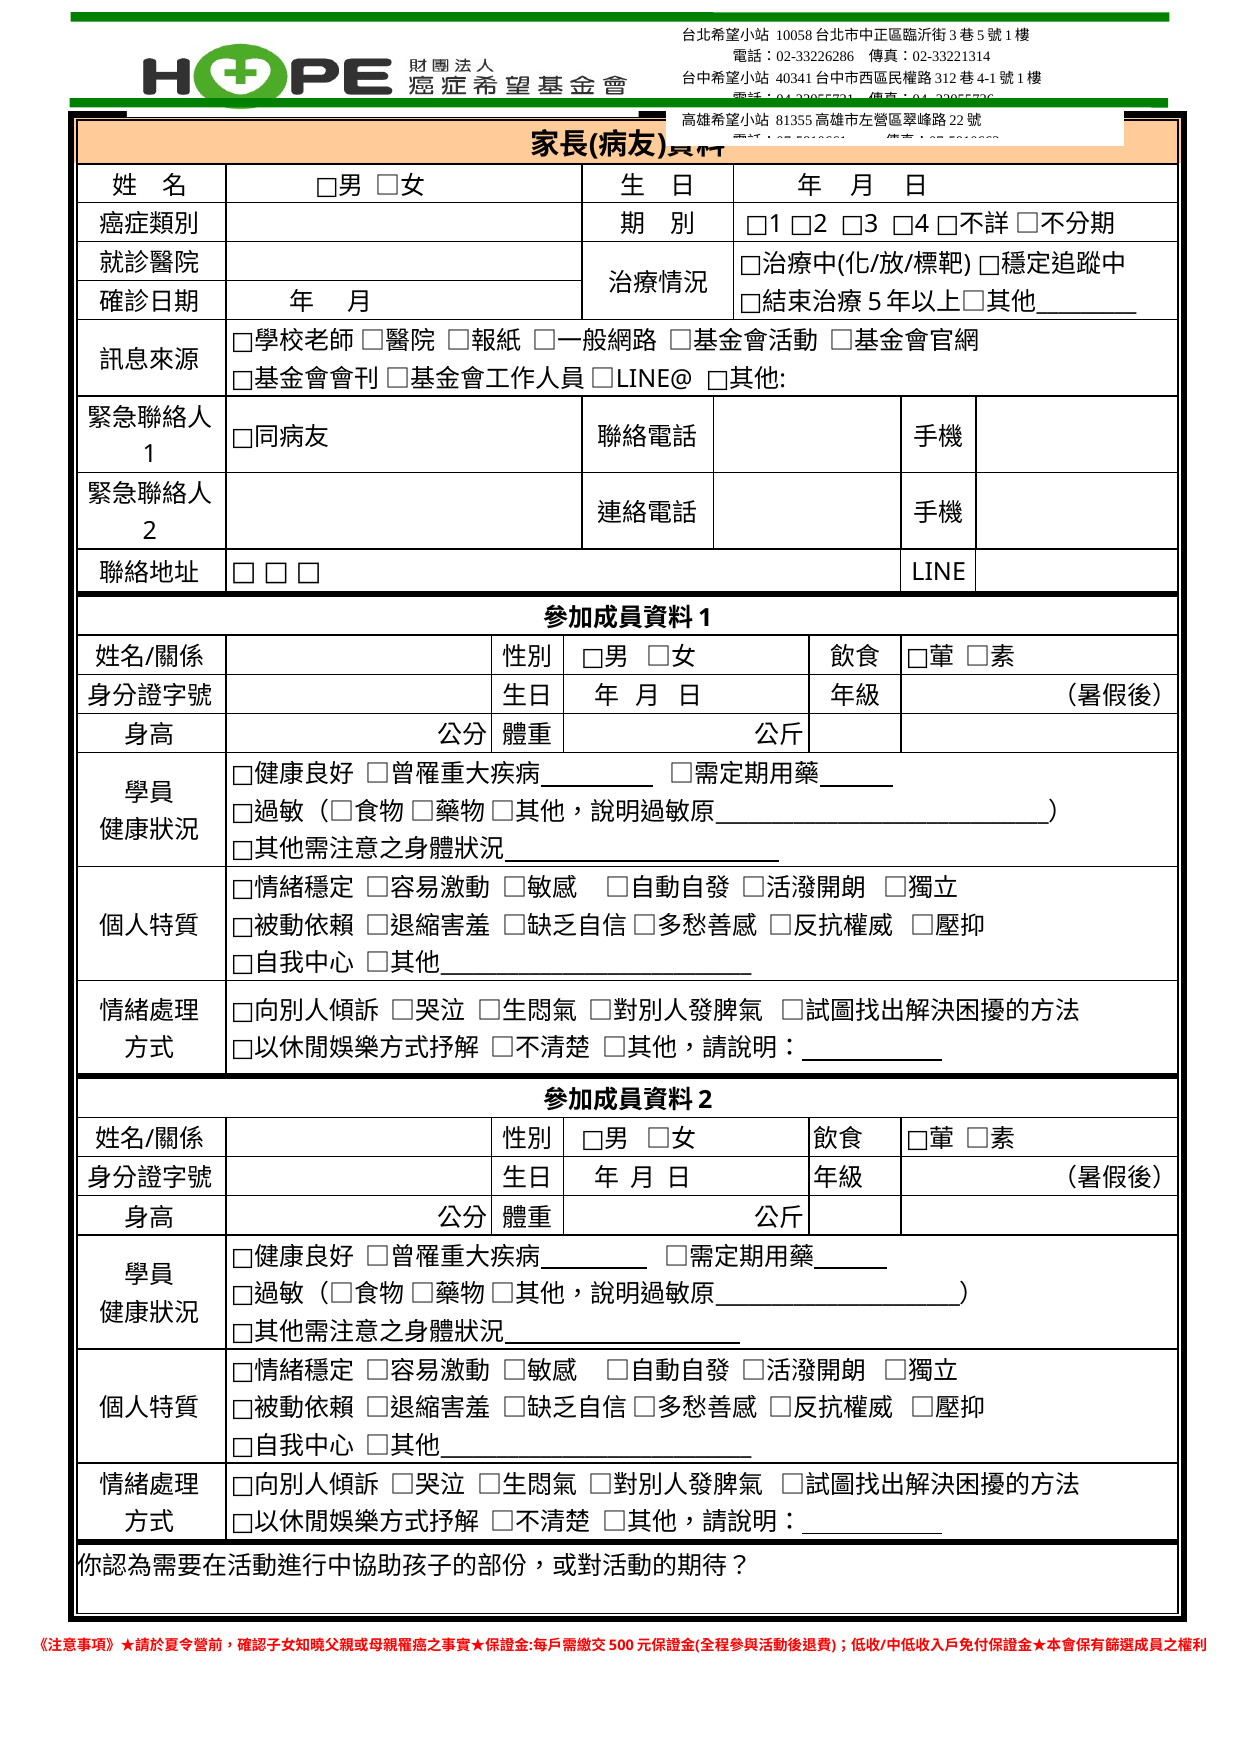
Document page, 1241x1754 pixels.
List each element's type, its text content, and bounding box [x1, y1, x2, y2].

table_cell 學員 健康狀況 [78, 1236, 225, 1348]
table_cell 情緒處理 方式 [78, 1464, 225, 1538]
table_cell □ □ □ [227, 550, 900, 591]
table_cell 公斤 [564, 1196, 808, 1234]
table_cell [227, 203, 581, 241]
table_cell □向別人傾訴 □哭泣 □生悶氣 □對別人發脾氣 □試圖找出解決困擾的方法 □以休閒娛樂方式抒解 □不清楚 □其他，請說明： [227, 1464, 1177, 1538]
table_cell 生日 [492, 675, 563, 712]
table_cell □健康良好 □曾罹重大疾病 □需定期用藥 □過敏（□食物 □藥物 □其他，說明過敏原______________________________） □其他需注意之身體狀況 [227, 753, 1177, 866]
table_cell 期別 [583, 203, 733, 241]
table_cell □葷 □素 [902, 1118, 1177, 1156]
table_cell 手機 [902, 473, 975, 548]
table_cell [227, 675, 491, 712]
table_cell [714, 473, 900, 548]
picture [126, 35, 639, 98]
table_cell LINE [901, 550, 975, 591]
table_cell 體重 [492, 1196, 563, 1234]
table_cell 個人特質 [78, 867, 225, 980]
table_cell [810, 714, 900, 752]
table_cell □情緒穩定 □容易激動 □敏感 □自動自發 □活潑開朗 □獨立 □被動依賴 □退縮害羞 □缺乏自信 □多愁善感 □反抗權威 □壓抑 □自我中心 □其他____________________________ [227, 867, 1177, 980]
table_cell [227, 1157, 491, 1195]
table_cell 癌症類別 [78, 203, 225, 241]
table_cell 飲食 [810, 1118, 900, 1156]
table_cell 參加成員資料2 [78, 1079, 1177, 1117]
table_cell [977, 397, 1177, 472]
table_cell 生日 [583, 165, 733, 202]
table_cell □男 □女 [564, 636, 808, 673]
table_cell □男 □女 [564, 1118, 808, 1156]
table_cell 性別 [492, 636, 563, 673]
table_cell □學校老師 □醫院 □報紙 □一般網路 □基金會活動 □基金會官網 □基金會會刊 □基金會工作人員 □LINE@ □其他: [227, 320, 1177, 395]
table_cell □葷 □素 [902, 636, 1177, 673]
table_cell □男 □女 [227, 165, 581, 202]
table_cell 確診日期 [78, 281, 225, 319]
table_cell 情緒處理 方式 [78, 981, 225, 1073]
table_cell 治療情況 [583, 242, 733, 319]
table_cell □情緒穩定 □容易激動 □敏感 □自動自發 □活潑開朗 □獨立 □被動依賴 □退縮害羞 □缺乏自信 □多愁善感 □反抗權威 □壓抑 □自我中心 □其他____________________________ [227, 1350, 1177, 1462]
table_cell 緊急聯絡人2 [78, 473, 225, 548]
table_cell 年 月 日 [564, 675, 808, 712]
table_cell [227, 1118, 491, 1156]
table_cell □向別人傾訴 □哭泣 □生悶氣 □對別人發脾氣 □試圖找出解決困擾的方法 □以休閒娛樂方式抒解 □不清楚 □其他，請說明： [227, 981, 1177, 1073]
table_cell 手機 [902, 397, 975, 472]
table_cell [227, 473, 581, 548]
table_cell （暑假後） [902, 675, 1177, 712]
table_cell [714, 397, 900, 472]
table_cell [810, 1196, 900, 1234]
table_cell □健康良好 □曾罹重大疾病 □需定期用藥 □過敏（□食物 □藥物 □其他，說明過敏原______________________） □其他需注意之身體狀況 [227, 1236, 1177, 1348]
picture [126, 108, 639, 117]
table_cell [902, 714, 1177, 752]
table_cell 身高 [78, 714, 225, 752]
table_cell 緊急聯絡人1 [78, 397, 225, 472]
table_cell [902, 1196, 1177, 1234]
table_cell 聯絡電話 [583, 397, 713, 472]
table_cell 姓名/關係 [78, 636, 225, 673]
table_cell [227, 242, 581, 279]
table_cell 年級 [810, 1157, 900, 1195]
table_cell 你認為需要在活動進行中協助孩子的部份，或對活動的期待？ [78, 1545, 1177, 1612]
table_cell 生日 [492, 1157, 563, 1195]
table_cell □治療中(化/放/標靶) □穩定追蹤中 □結束治療5年以上□其他_________ [734, 242, 1177, 319]
table_cell □1 □2 □3 □4 □不詳 □不分期 [734, 203, 1177, 241]
table_cell 參加成員資料1 [78, 597, 1177, 634]
table_cell 性別 [492, 1118, 563, 1156]
table_cell 身分證字號 [78, 1157, 225, 1195]
table_cell 公分 [227, 1196, 491, 1234]
table_cell 年 月 日 [734, 165, 1177, 202]
table_cell [227, 636, 491, 673]
table_cell 聯絡地址 [78, 550, 225, 591]
table_header 家長(病友)資料 [78, 121, 1177, 163]
table_cell 個人特質 [78, 1350, 225, 1462]
table_cell [977, 473, 1177, 548]
table_cell [976, 550, 1177, 591]
table_cell 就診醫院 [78, 242, 225, 279]
table_cell 年級 [810, 675, 900, 712]
table_cell 公分 [227, 714, 491, 752]
table_cell 年 月 [227, 281, 581, 319]
table_cell 公斤 [564, 714, 808, 752]
table_cell □同病友 [227, 397, 581, 472]
table_cell 身分證字號 [78, 675, 225, 712]
table_cell 年 月 日 [564, 1157, 808, 1195]
table_cell （暑假後） [902, 1157, 1177, 1195]
table_cell 訊息來源 [78, 320, 225, 395]
table_cell 連絡電話 [583, 473, 713, 548]
table_cell 飲食 [810, 636, 900, 673]
table_cell 體重 [492, 714, 563, 752]
table_cell 學員 健康狀況 [78, 753, 225, 866]
table_cell 身高 [78, 1196, 225, 1234]
table_cell 姓名 [78, 165, 225, 202]
table_cell 姓名/關係 [78, 1118, 225, 1156]
